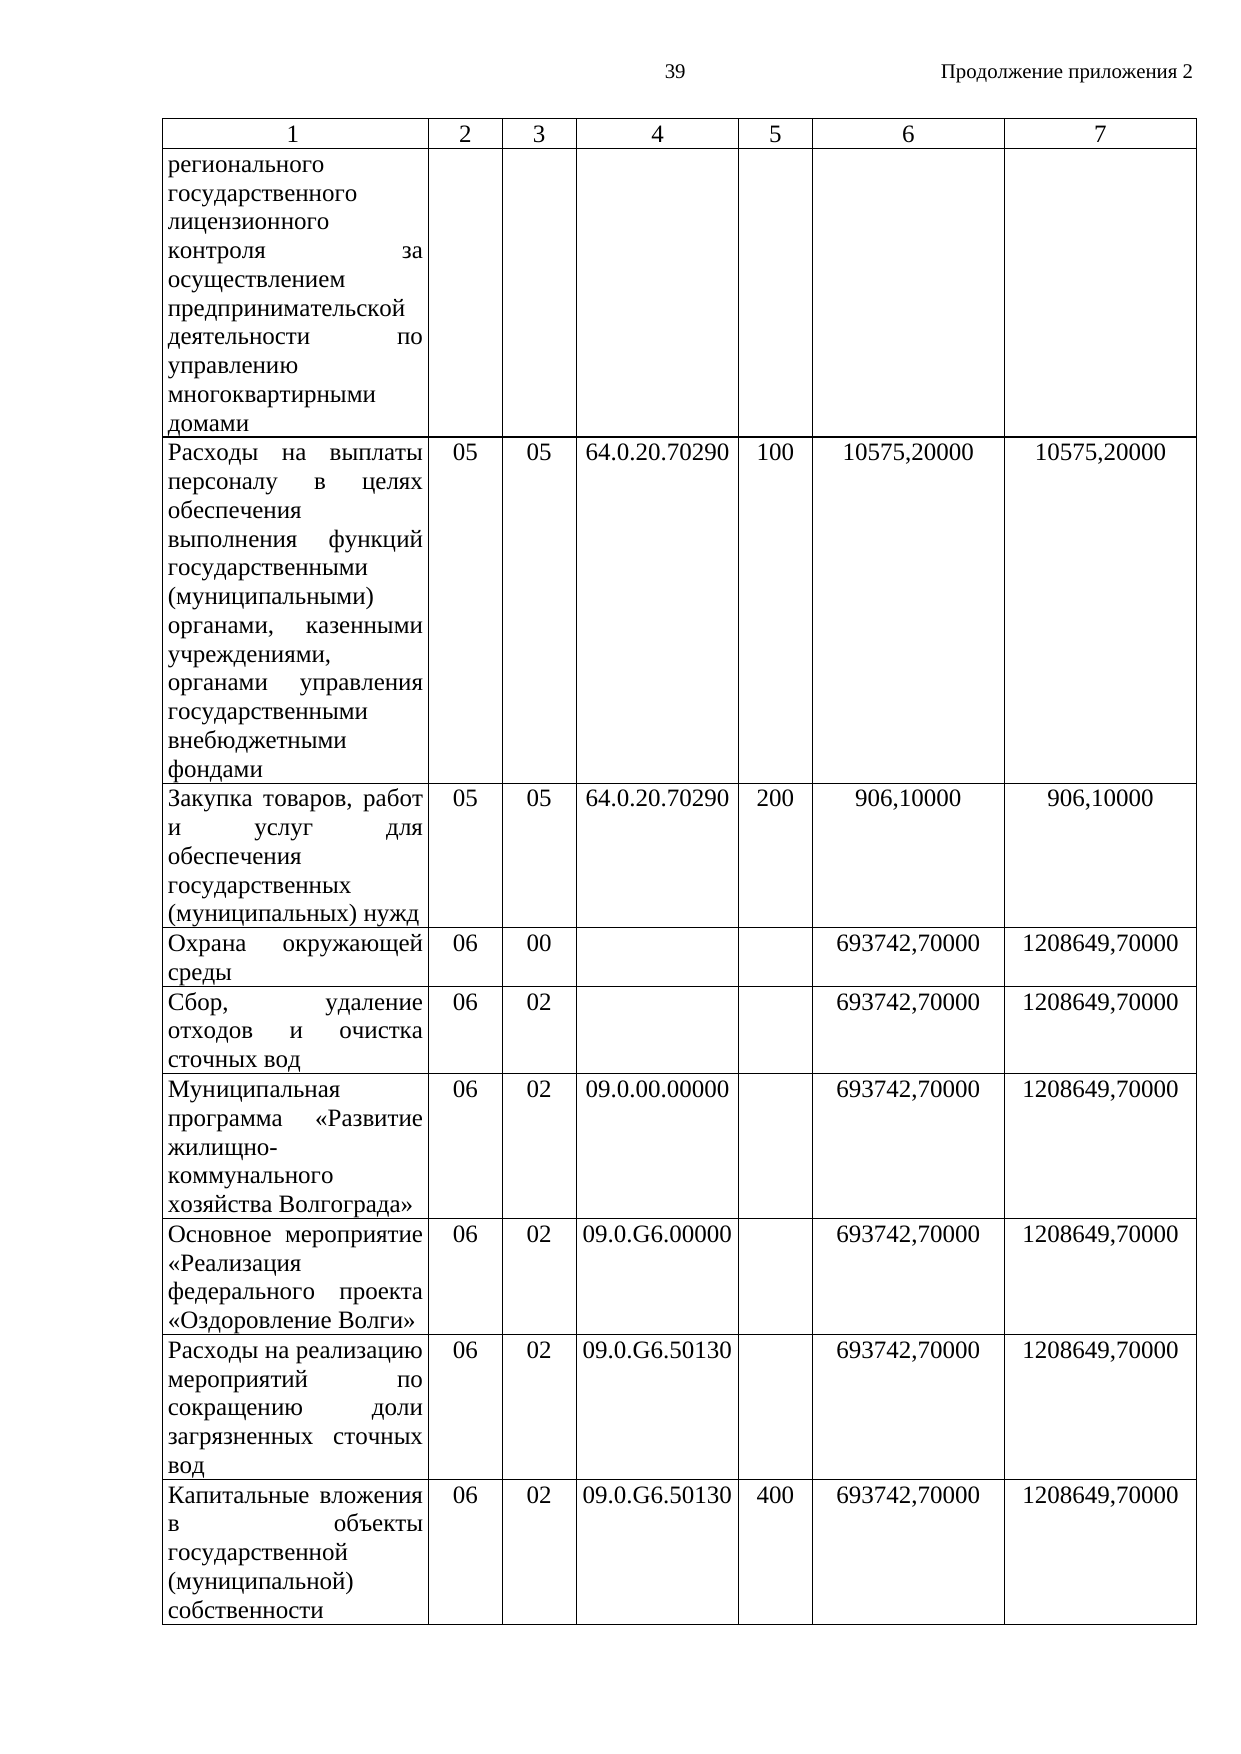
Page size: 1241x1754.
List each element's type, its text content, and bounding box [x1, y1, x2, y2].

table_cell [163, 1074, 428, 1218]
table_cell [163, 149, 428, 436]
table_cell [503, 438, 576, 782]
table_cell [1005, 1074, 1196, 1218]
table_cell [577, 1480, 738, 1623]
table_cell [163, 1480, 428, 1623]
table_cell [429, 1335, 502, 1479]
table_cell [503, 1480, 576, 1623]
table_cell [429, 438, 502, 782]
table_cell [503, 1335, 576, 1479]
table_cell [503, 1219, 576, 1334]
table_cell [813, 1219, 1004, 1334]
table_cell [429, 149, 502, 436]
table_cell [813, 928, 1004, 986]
table_header 7 [1005, 119, 1196, 148]
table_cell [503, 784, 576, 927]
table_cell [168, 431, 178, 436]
table_header 1 [163, 119, 428, 148]
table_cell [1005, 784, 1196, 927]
table_header 5 [739, 119, 812, 148]
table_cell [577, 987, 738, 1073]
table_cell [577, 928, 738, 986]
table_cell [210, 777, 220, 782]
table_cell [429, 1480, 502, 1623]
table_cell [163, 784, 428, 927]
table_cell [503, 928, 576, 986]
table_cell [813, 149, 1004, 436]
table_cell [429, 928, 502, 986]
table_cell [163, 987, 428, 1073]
table_header 6 [813, 119, 1004, 148]
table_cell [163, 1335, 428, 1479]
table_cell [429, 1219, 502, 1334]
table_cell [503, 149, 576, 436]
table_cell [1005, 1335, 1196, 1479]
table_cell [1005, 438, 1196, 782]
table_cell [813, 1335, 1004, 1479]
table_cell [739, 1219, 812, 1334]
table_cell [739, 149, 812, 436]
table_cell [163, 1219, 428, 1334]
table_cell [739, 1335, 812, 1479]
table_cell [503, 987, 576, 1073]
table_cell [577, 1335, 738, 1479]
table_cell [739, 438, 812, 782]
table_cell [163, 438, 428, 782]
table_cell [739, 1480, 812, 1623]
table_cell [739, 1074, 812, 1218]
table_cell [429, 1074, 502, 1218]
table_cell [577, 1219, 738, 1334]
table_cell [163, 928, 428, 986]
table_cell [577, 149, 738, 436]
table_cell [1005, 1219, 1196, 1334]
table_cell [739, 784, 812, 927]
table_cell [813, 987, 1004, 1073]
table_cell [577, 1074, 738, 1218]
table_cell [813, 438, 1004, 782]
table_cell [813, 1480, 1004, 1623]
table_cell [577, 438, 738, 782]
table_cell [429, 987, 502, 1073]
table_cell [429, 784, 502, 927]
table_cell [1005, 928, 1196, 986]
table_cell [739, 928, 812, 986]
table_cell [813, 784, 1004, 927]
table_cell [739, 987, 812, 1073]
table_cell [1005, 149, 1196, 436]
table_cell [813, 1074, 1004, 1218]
table_header 2 [429, 119, 502, 148]
table_header 4 [577, 119, 738, 148]
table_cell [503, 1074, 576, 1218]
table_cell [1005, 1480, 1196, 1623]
table_header 3 [503, 119, 576, 148]
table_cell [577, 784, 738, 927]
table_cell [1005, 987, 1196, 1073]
